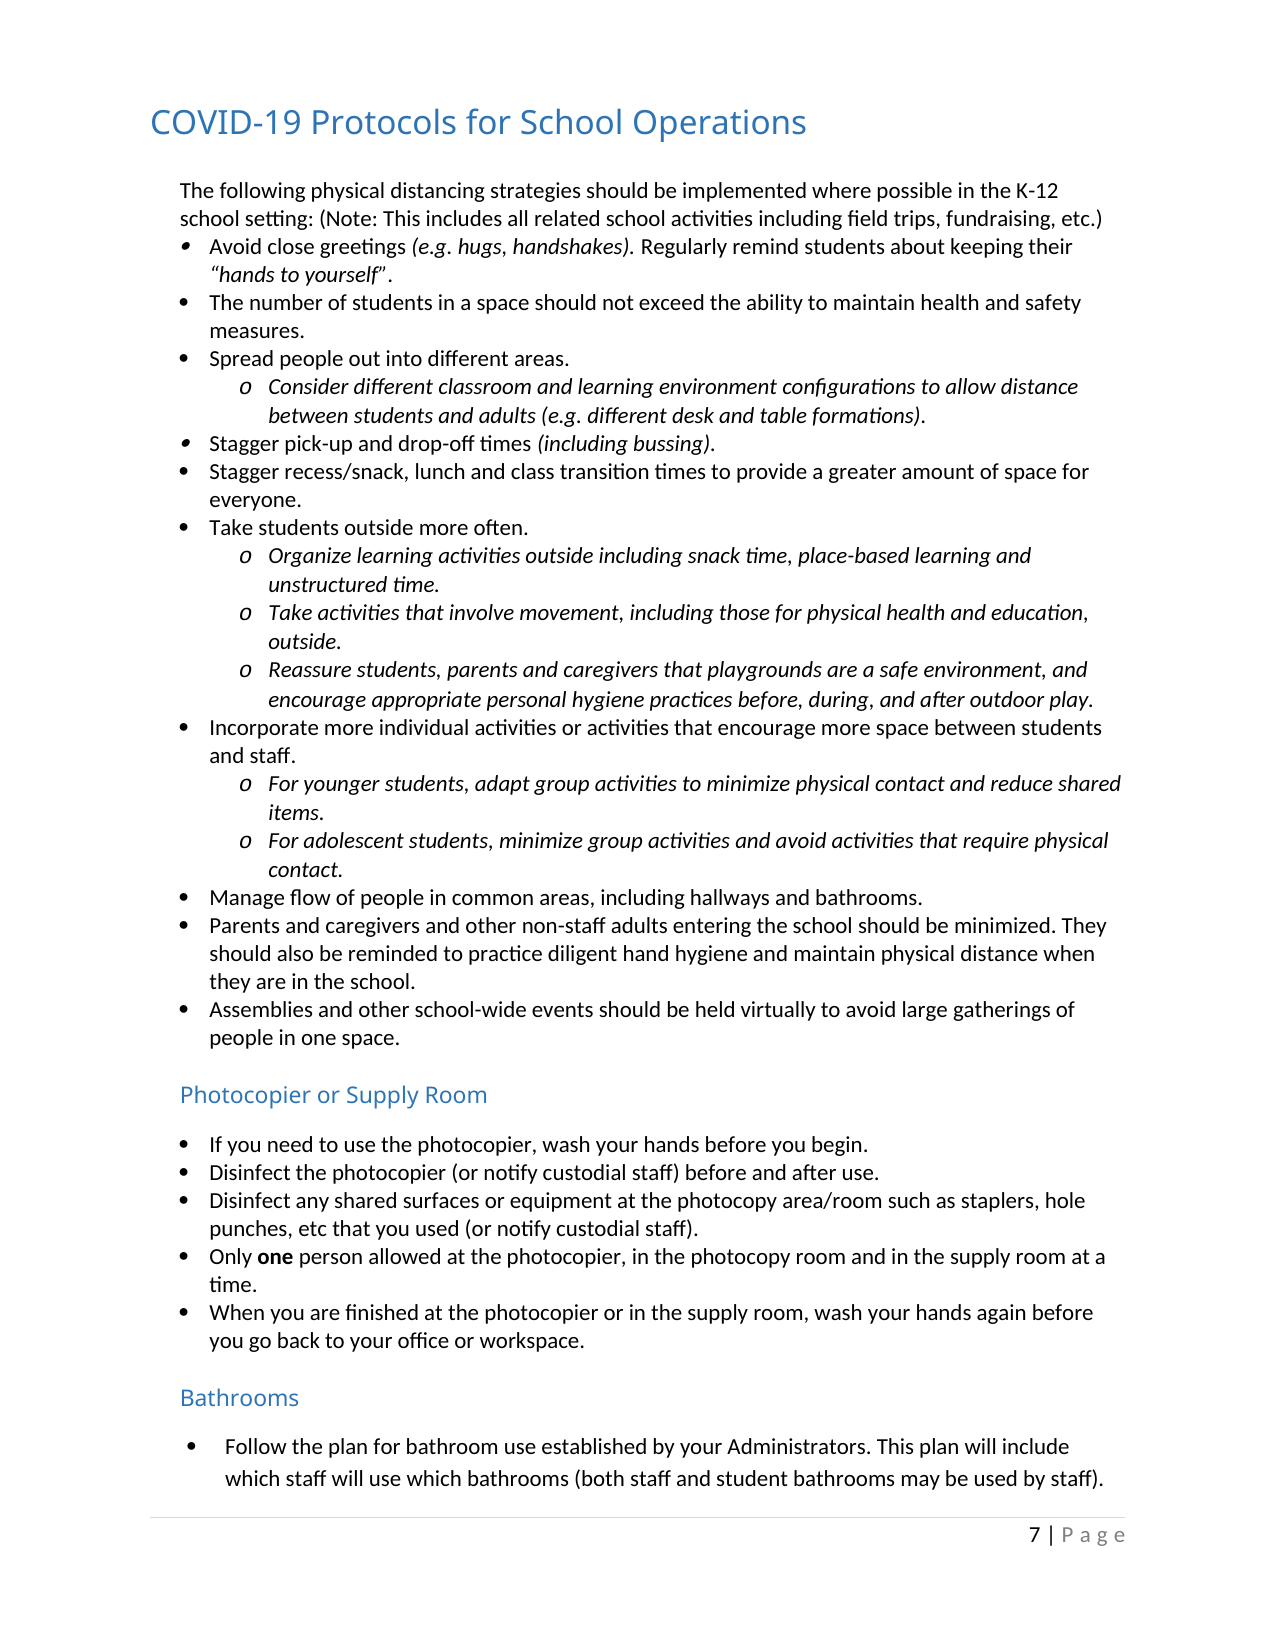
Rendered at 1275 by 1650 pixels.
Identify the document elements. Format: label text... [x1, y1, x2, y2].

list Follow the plan for bathroom use established by your Administrators. This plan will include which staff will use which bathrooms (both staff and student bathrooms may be used by staff). [187, 1432, 1125, 1492]
list Assemblies and other school-wide events should be held virtually to avoid large gatherings of people in one space. [179, 995, 1125, 1051]
list Parents and caregivers and other non-staff adults entering the school should be minimized. They should also be reminded to practice diligent hand hygiene and maintain physical distance when they are in the school. [179, 911, 1125, 995]
list Reassure students, parents and caregivers that playgrounds are a safe environment, and encourage appropriate personal hygiene practices before, during, and after outdoor play. [239, 656, 1125, 713]
list If you need to use the photocopier, wash your hands before you begin. [179, 1130, 1125, 1158]
list Spread people out into different areas. [179, 344, 1125, 372]
list Stagger pick-up and drop-off times (including bussing). [179, 429, 1125, 457]
list Avoid close greetings (e.g. hugs, handshakes). Regularly remind students about keeping their “hands to yourself”. [179, 232, 1125, 288]
text The following physical distancing strategies should be implemented where possible in the K-12 school setting: (Note: This includes all related school activities including field trips, fundraising, etc.) [179, 176, 1125, 232]
list Take activities that involve movement, including those for physical health and education, outside. [239, 598, 1125, 656]
list Take students outside more often. [179, 513, 1125, 541]
list Stagger recess/snack, lunch and class transition times to provide a greater amount of space for everyone. [179, 457, 1125, 513]
list Manage flow of people in common areas, including hallways and bathrooms. [179, 883, 1125, 911]
list Disinfect any shared surfaces or equipment at the photocopy area/room such as staplers, hole punches, etc that you used (or notify custodial staff). [179, 1186, 1125, 1242]
list Disinfect the photocopier (or notify custodial staff) before and after use. [179, 1158, 1125, 1186]
text Bathrooms [179, 1382, 1127, 1413]
list Organize learning activities outside including snack time, place-based learning and unstructured time. [239, 541, 1125, 598]
list When you are finished at the photocopier or in the supply room, wash your hands again before you go back to your office or workspace. [179, 1298, 1125, 1354]
list For younger students, adapt group activities to minimize physical contact and reduce shared items. [239, 769, 1125, 826]
list Consider different classroom and learning environment configurations to allow distance between students and adults (e.g. different desk and table formations). [239, 372, 1125, 429]
list For adolescent students, minimize group activities and avoid activities that require physical contact. [239, 826, 1125, 883]
list Only one person allowed at the photocopier, in the photocopy room and in the supply room at a time. [179, 1242, 1125, 1298]
list Incorporate more individual activities or activities that encourage more space between students and staff. [179, 713, 1125, 769]
list The number of students in a space should not exceed the ability to maintain health and safety measures. [179, 288, 1125, 344]
text Photocopier or Supply Room [179, 1079, 1127, 1111]
